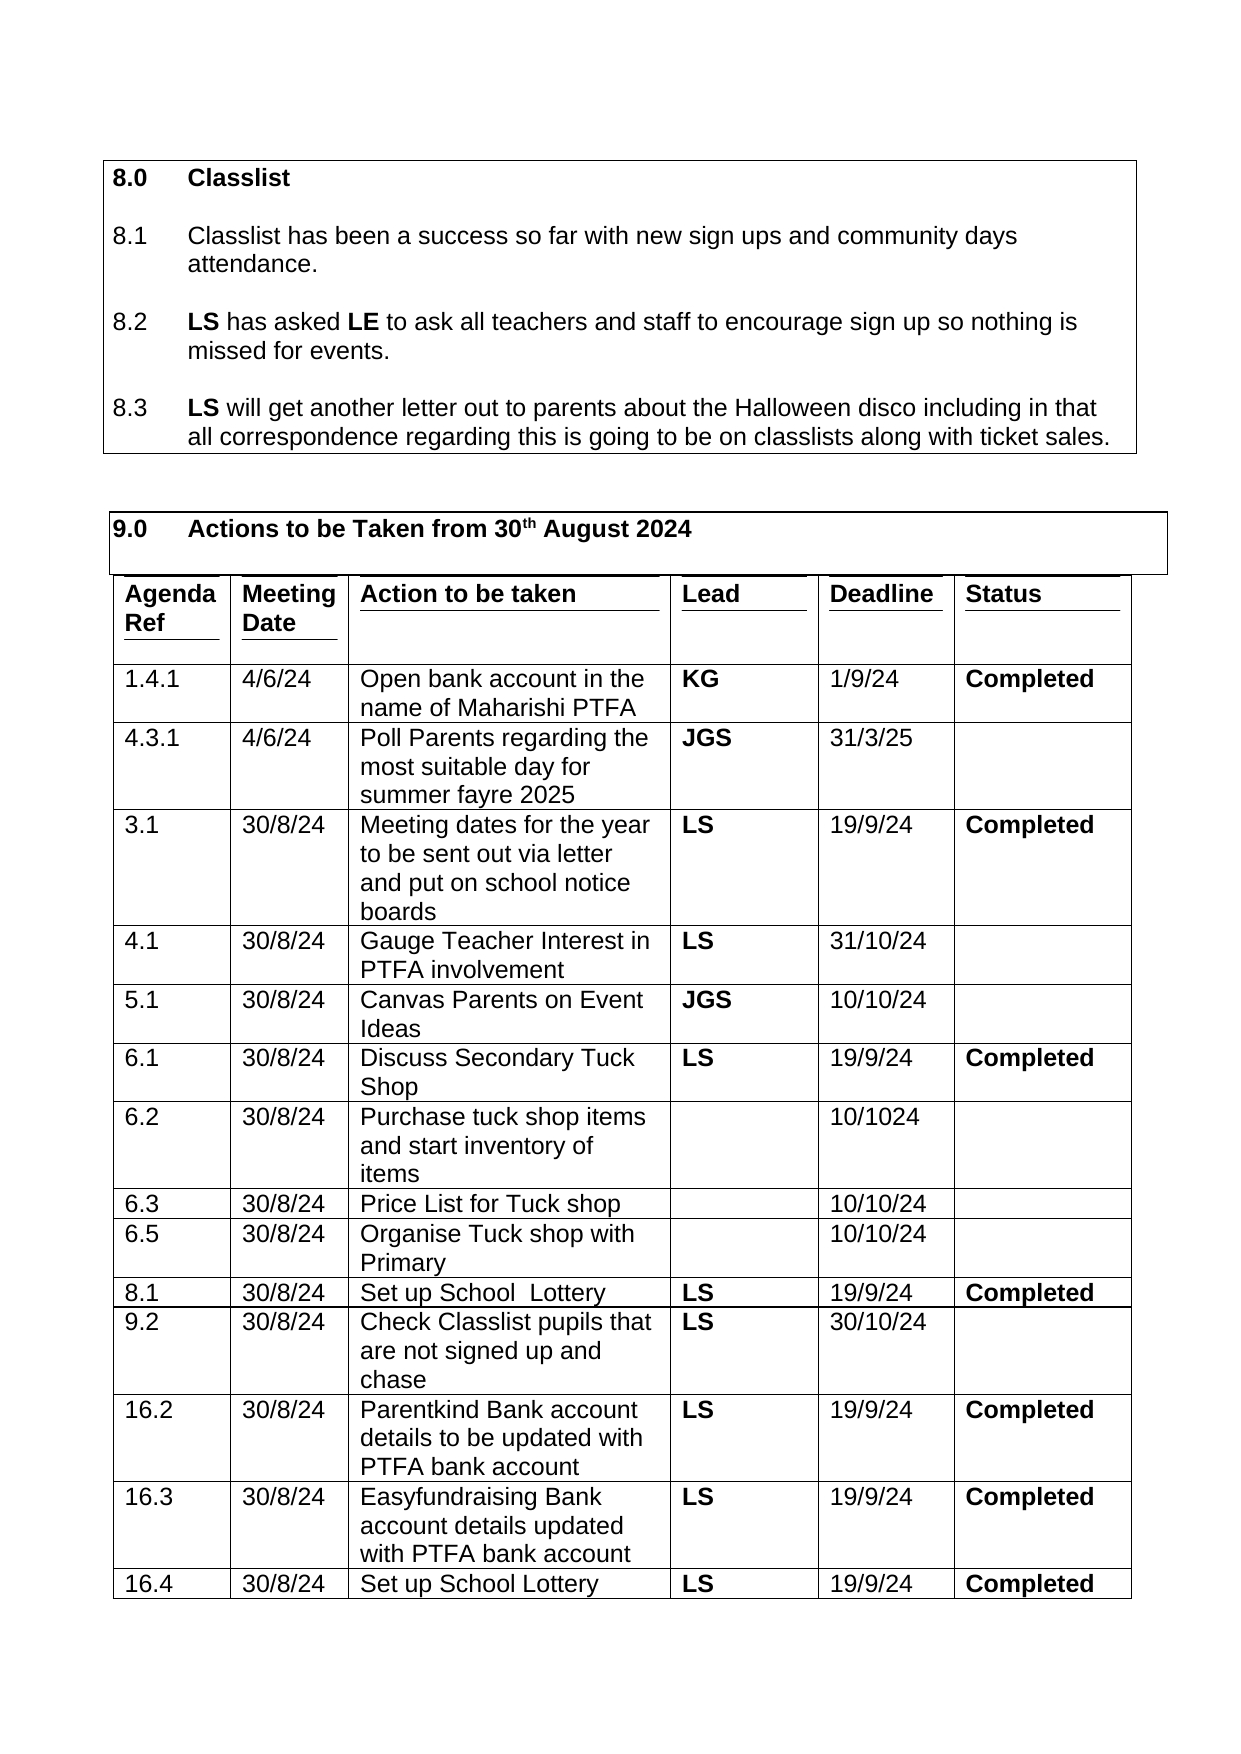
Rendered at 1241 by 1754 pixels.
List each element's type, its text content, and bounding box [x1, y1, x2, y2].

table_cell 9.2 [114, 1308, 230, 1394]
table_cell 30/8/24 [231, 1102, 348, 1188]
table_cell Open bank account in the name of Maharishi PTFA [349, 665, 670, 722]
table_cell 19/9/24 [819, 810, 954, 925]
table_cell 6.1 [114, 1044, 230, 1101]
table_cell LS [671, 1044, 818, 1101]
table_cell 4/6/24 [231, 723, 348, 809]
table_cell Parentkind Bank account details to be updated with PTFA bank account [349, 1395, 670, 1481]
table_cell Completed [955, 1569, 1131, 1598]
table_cell 30/8/24 [231, 926, 348, 984]
table_cell Completed [955, 1278, 1131, 1306]
table_cell Set up School Lottery [349, 1278, 670, 1306]
table_header Action to be taken [349, 576, 670, 663]
text 8.1 Classlist has been a success so far with new sign ups and community days attendance. [112, 221, 1128, 278]
table_cell 30/8/24 [231, 1044, 348, 1101]
table_cell 16.4 [114, 1569, 230, 1598]
table_cell 8.1 [114, 1278, 230, 1306]
table_cell 1.4.1 [114, 665, 230, 722]
text 8.2 LS has asked LE to ask all teachers and staff to encourage sign up so nothing is missed for events. [112, 307, 1128, 364]
table_cell Set up School Lottery [349, 1569, 670, 1598]
table_cell JGS [671, 985, 818, 1042]
table_cell [671, 1189, 818, 1218]
table_cell Price List for Tuck shop [349, 1189, 670, 1218]
table_cell LS [671, 1395, 818, 1481]
table_cell 19/9/24 [819, 1044, 954, 1101]
table_cell 30/8/24 [231, 1219, 348, 1277]
table_cell 31/3/25 [819, 723, 954, 809]
table_cell 4.3.1 [114, 723, 230, 809]
table_cell 10/10/24 [819, 1219, 954, 1277]
table_cell 6.3 [114, 1189, 230, 1218]
table_cell 31/10/24 [819, 926, 954, 984]
table_cell 4.1 [114, 926, 230, 984]
table_cell 16.3 [114, 1482, 230, 1568]
table_cell 30/10/24 [819, 1308, 954, 1394]
table_cell Check Classlist pupils that are not signed up and chase [349, 1308, 670, 1394]
table_cell 30/8/24 [231, 810, 348, 925]
table_cell 30/8/24 [231, 985, 348, 1042]
table_cell Poll Parents regarding the most suitable day for summer fayre 2025 [349, 723, 670, 809]
table_cell LS [671, 810, 818, 925]
table_cell [955, 1189, 1131, 1218]
table_cell [955, 1102, 1131, 1188]
table_cell JGS [671, 723, 818, 809]
table_header Deadline [819, 576, 954, 663]
table_cell 30/8/24 [231, 1278, 348, 1306]
table_cell Organise Tuck shop with Primary [349, 1219, 670, 1277]
table_cell 19/9/24 [819, 1395, 954, 1481]
table_cell 1/9/24 [819, 665, 954, 722]
table_cell 10/10/24 [819, 985, 954, 1042]
table_cell Completed [955, 810, 1131, 925]
text 9.0 Actions to be Taken from 30th August 2024 [110, 513, 1167, 543]
table_header Agenda Ref [114, 576, 230, 663]
table_cell Completed [955, 665, 1131, 722]
table_cell Canvas Parents on Event Ideas [349, 985, 670, 1042]
table_cell 19/9/24 [819, 1278, 954, 1306]
table_cell 30/8/24 [231, 1395, 348, 1481]
table_header Meeting Date [231, 576, 348, 663]
table_cell [671, 1219, 818, 1277]
table_cell [955, 1219, 1131, 1277]
table_cell [955, 985, 1131, 1042]
table_cell 5.1 [114, 985, 230, 1042]
table_cell LS [671, 1308, 818, 1394]
table_cell Meeting dates for the year to be sent out via letter and put on school notice boards [349, 810, 670, 925]
table_cell [955, 723, 1131, 809]
table_cell Gauge Teacher Interest in PTFA involvement [349, 926, 670, 984]
table_cell 30/8/24 [231, 1308, 348, 1394]
table_cell LS [671, 1569, 818, 1598]
table_cell 10/10/24 [819, 1189, 954, 1218]
table_cell Easyfundraising Bank account details updated with PTFA bank account [349, 1482, 670, 1568]
table_cell 30/8/24 [231, 1189, 348, 1218]
table_cell [671, 1102, 818, 1188]
text 8.0 Classlist [104, 161, 1136, 192]
table_cell 30/8/24 [231, 1569, 348, 1598]
table_cell Purchase tuck shop items and start inventory of items [349, 1102, 670, 1188]
table_cell 16.2 [114, 1395, 230, 1481]
table_cell LS [671, 926, 818, 984]
table_cell [955, 1308, 1131, 1394]
table_cell Completed [955, 1482, 1131, 1568]
table_cell 19/9/24 [819, 1569, 954, 1598]
table_cell 6.2 [114, 1102, 230, 1188]
table_cell [955, 926, 1131, 984]
table_cell Completed [955, 1044, 1131, 1101]
table_cell LS [671, 1278, 818, 1306]
table_header Status [955, 576, 1131, 663]
table_cell 4/6/24 [231, 665, 348, 722]
table_cell 19/9/24 [819, 1482, 954, 1568]
table_cell 10/1024 [819, 1102, 954, 1188]
table_cell LS [671, 1482, 818, 1568]
table_cell Completed [955, 1395, 1131, 1481]
table_cell 30/8/24 [231, 1482, 348, 1568]
table_cell 6.5 [114, 1219, 230, 1277]
table_cell KG [671, 665, 818, 722]
table_header Lead [671, 576, 818, 663]
table_cell Discuss Secondary Tuck Shop [349, 1044, 670, 1101]
text 8.3 LS will get another letter out to parents about the Halloween disco including in that all correspondence regarding this is going to be on classlists along with ticket sales. [104, 390, 1136, 453]
table_cell 3.1 [114, 810, 230, 925]
